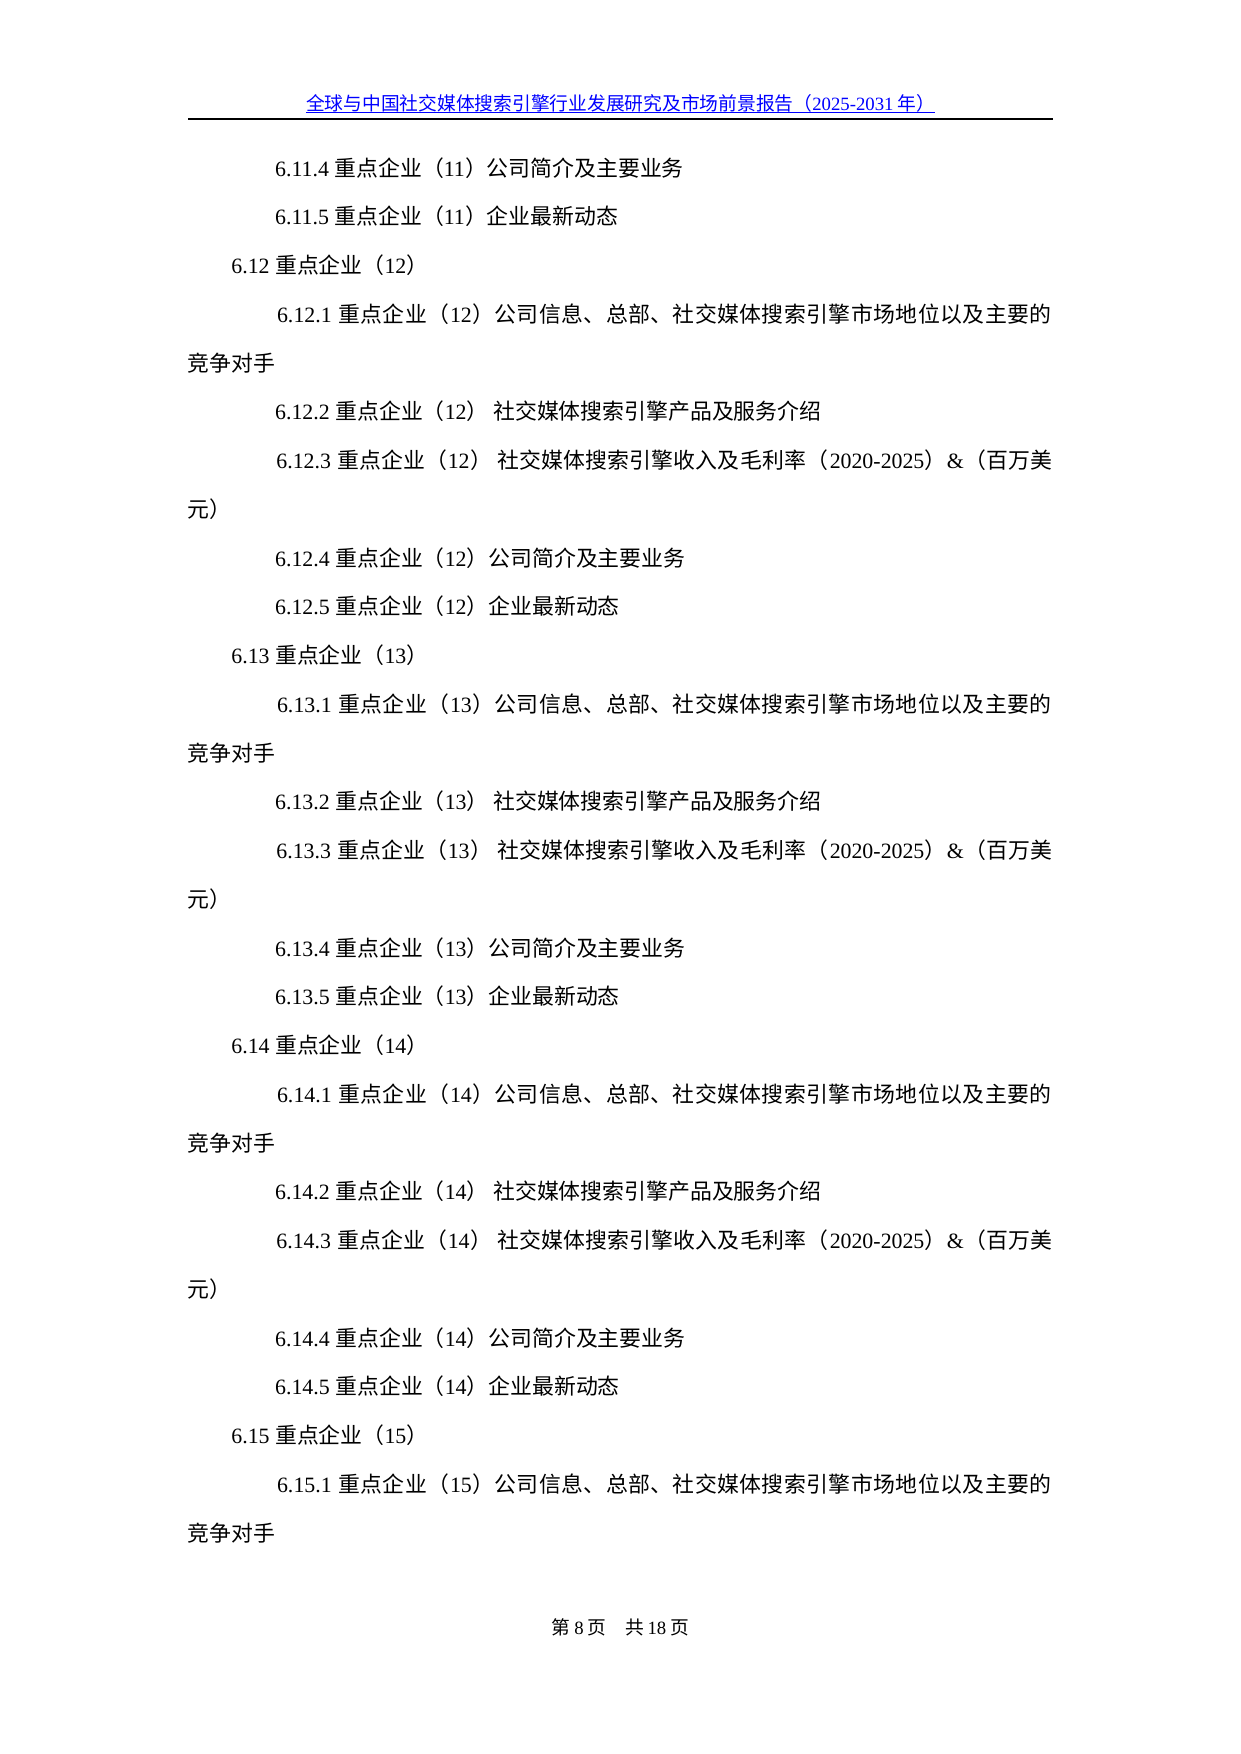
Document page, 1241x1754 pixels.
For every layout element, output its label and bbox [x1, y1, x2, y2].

text [187, 150, 1053, 1548]
